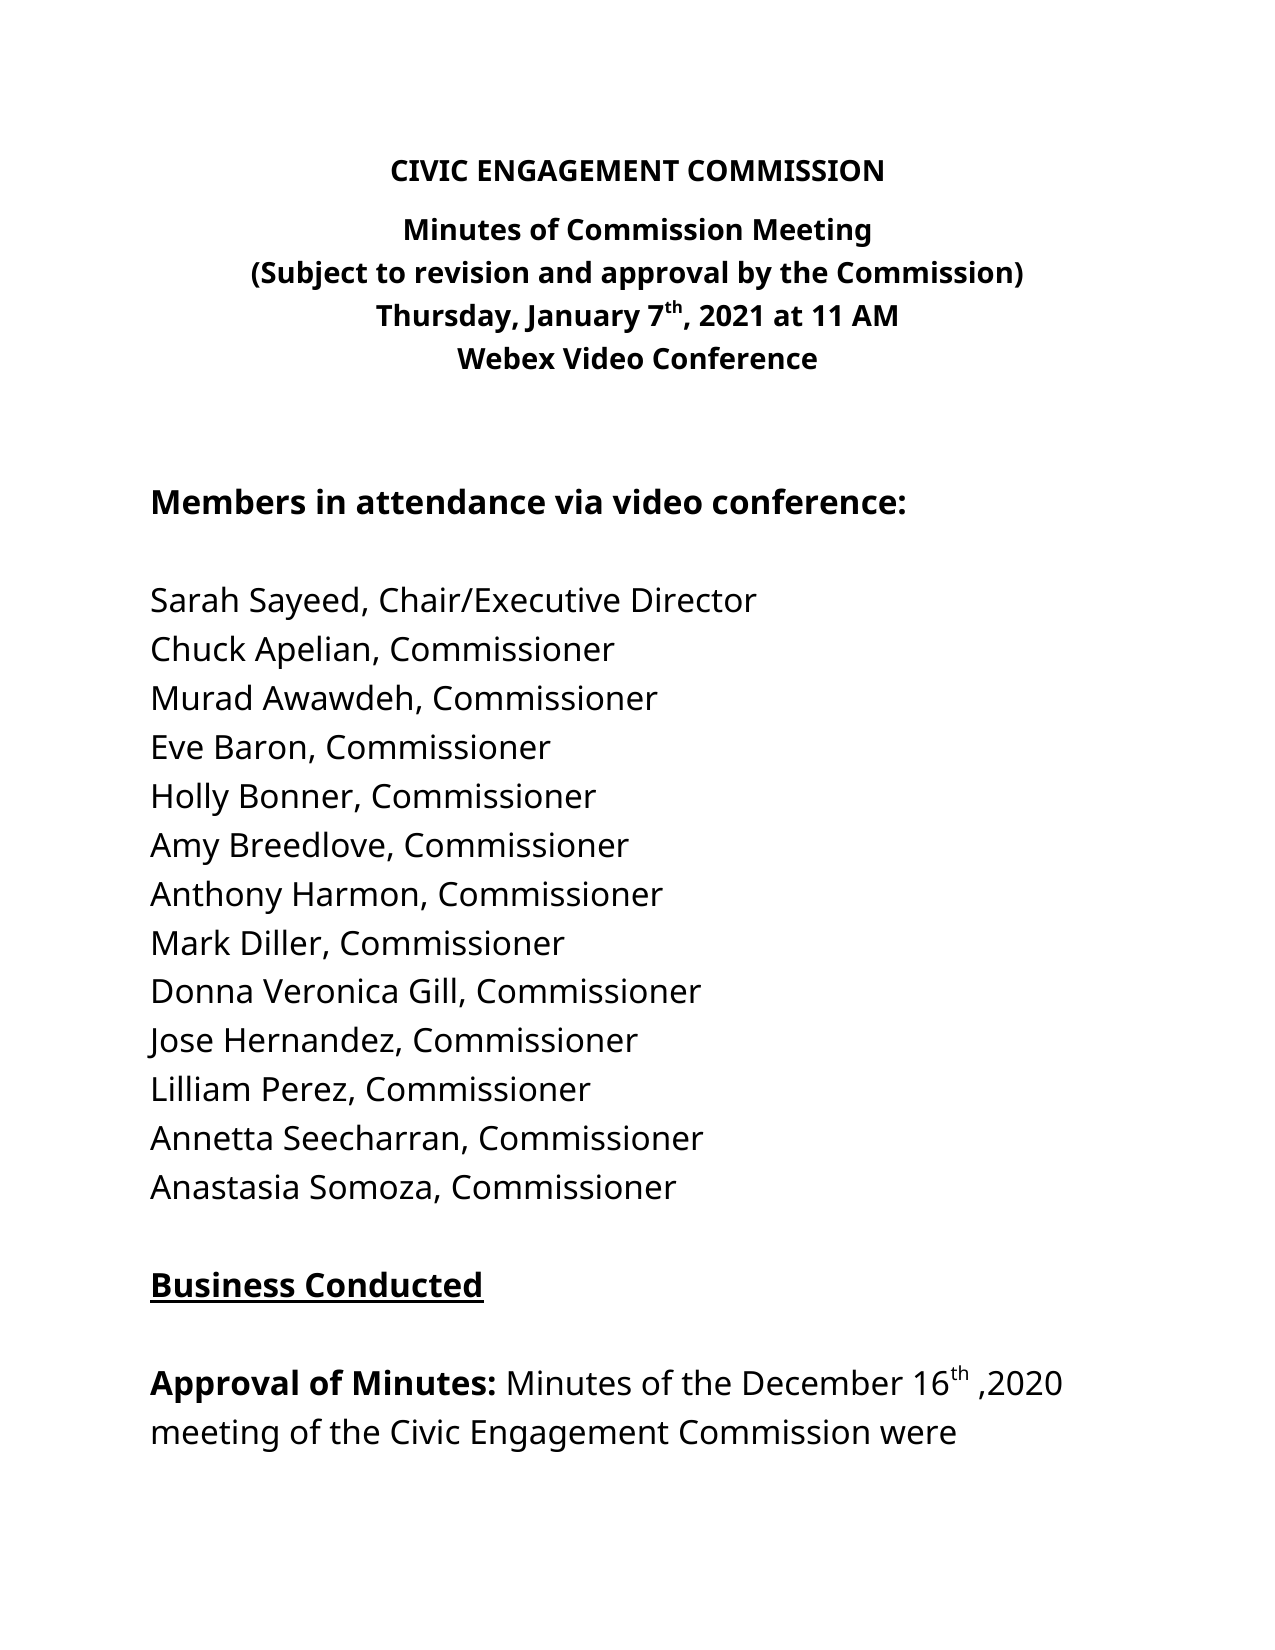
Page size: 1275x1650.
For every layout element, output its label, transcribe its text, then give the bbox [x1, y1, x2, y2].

text (Subject to revision and approval by the Commission) [150, 252, 1125, 292]
text Sarah Sayeed, Chair/Executive Director [150, 577, 1125, 622]
text Lilliam Perez, Commissioner [150, 1066, 1125, 1112]
text Chuck Apelian, Commissioner [150, 626, 1125, 671]
text Minutes of Commission Meeting [150, 209, 1125, 249]
text Annetta Seecharran, Commissioner [150, 1115, 1125, 1161]
text CIVIC ENGAGEMENT COMMISSION [150, 150, 1125, 190]
text Eve Baron, Commissioner [150, 723, 1125, 769]
text Jose Hernandez, Commissioner [150, 1017, 1125, 1063]
text Anastasia Somoza, Commissioner [150, 1164, 1125, 1209]
text Members in attendance via video conference: [150, 479, 1125, 524]
text Donna Veronica Gill, Commissioner [150, 968, 1125, 1014]
text Webex Video Conference [150, 338, 1125, 378]
text Amy Breedlove, Commissioner [150, 821, 1125, 867]
text Holly Bonner, Commissioner [150, 772, 1125, 818]
text Thursday, January 7th, 2021 at 11 AM [150, 295, 1125, 335]
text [150, 1360, 1125, 1454]
text Anthony Harmon, Commissioner [150, 870, 1125, 916]
text Mark Diller, Commissioner [150, 919, 1125, 965]
text Murad Awawdeh, Commissioner [150, 674, 1125, 720]
text Business Conducted [150, 1262, 1125, 1307]
